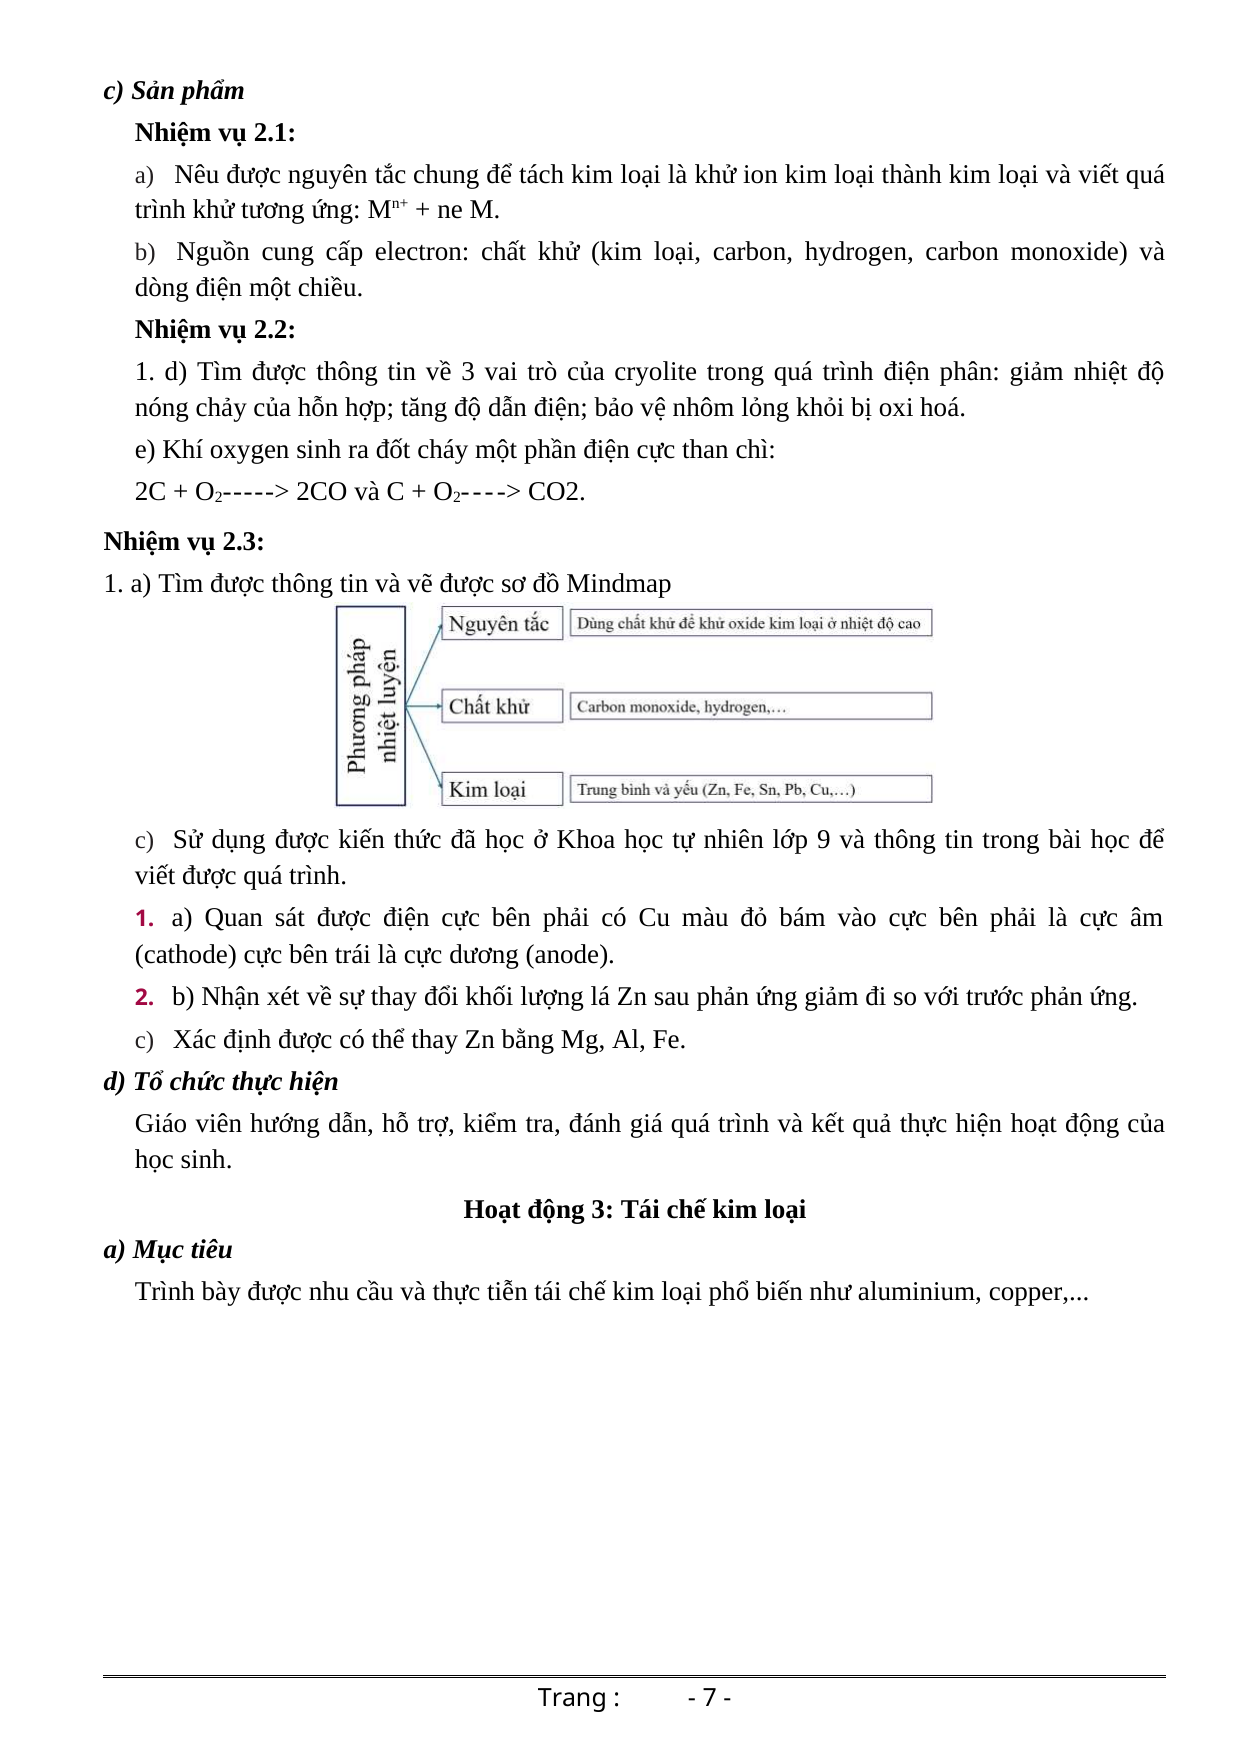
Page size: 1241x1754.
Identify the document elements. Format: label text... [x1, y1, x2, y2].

text e) Khí oxygen sinh ra đốt cháy một phần điện cực than chì: [103, 433, 1166, 464]
text 1. a) Tìm được thông tin và vẽ được sơ đồ Mindmap [103, 567, 1166, 598]
text Nhiệm vụ 2.1: [103, 116, 1166, 147]
text a) Mục tiêu [103, 1233, 1166, 1264]
picture [333, 602, 936, 809]
text d) Tổ chức thực hiện [103, 1065, 1166, 1096]
text Nhiệm vụ 2.2: [103, 313, 1166, 344]
list Xác định được có thể thay Zn bằng Mg, Al, Fe. [103, 1023, 1166, 1054]
text c) Sản phẩm [103, 74, 1166, 105]
list a) Quan sát được điện cực bên phải có Cu màu đỏ bám vào cực bên phải là cực âm (cathode) cực bên trái là cực dương (anode). [134, 901, 1166, 969]
text 2C + O2 > 2CO và C + O2 > CO2. [103, 475, 1166, 506]
list Nguồn cung cấp electron: chất khử (kim loại, carbon, hydrogen, carbon monoxide) và dòng điện một chiều. [134, 236, 1166, 302]
text Nhiệm vụ 2.3: [103, 525, 1166, 556]
text 1. d) Tìm được thông tin về 3 vai trò của cryolite trong quá trình điện phân: giảm nhiệt độ nóng chảy của hỗn hợp; tăng độ dẫn điện; bảo vệ nhôm lỏng khỏi bị oxi hoá. [134, 355, 1166, 422]
text Giáo viên hướng dẫn, hỗ trợ, kiểm tra, đánh giá quá trình và kết quả thực hiện hoạt động của học sinh. [134, 1107, 1166, 1174]
list b) Nhận xét về sự thay đổi khối lượng lá Zn sau phản ứng giảm đi so với trước phản ứng. [134, 980, 1166, 1012]
text Trình bày được nhu cầu và thực tiễn tái chế kim loại phổ biến như aluminium, copper,... [134, 1275, 1166, 1306]
list Sử dụng được kiến thức đã học ở Khoa học tự nhiên lớp 9 và thông tin trong bài học để viết được quá trình. [134, 823, 1166, 890]
list Nêu được nguyên tắc chung để tách kim loại là khử ion kim loại thành kim loại và viết quá trình khử tương ứng: Mn+ + ne M. [134, 158, 1166, 225]
text Hoạt động 3: Tái chế kim loại [103, 1193, 1166, 1224]
